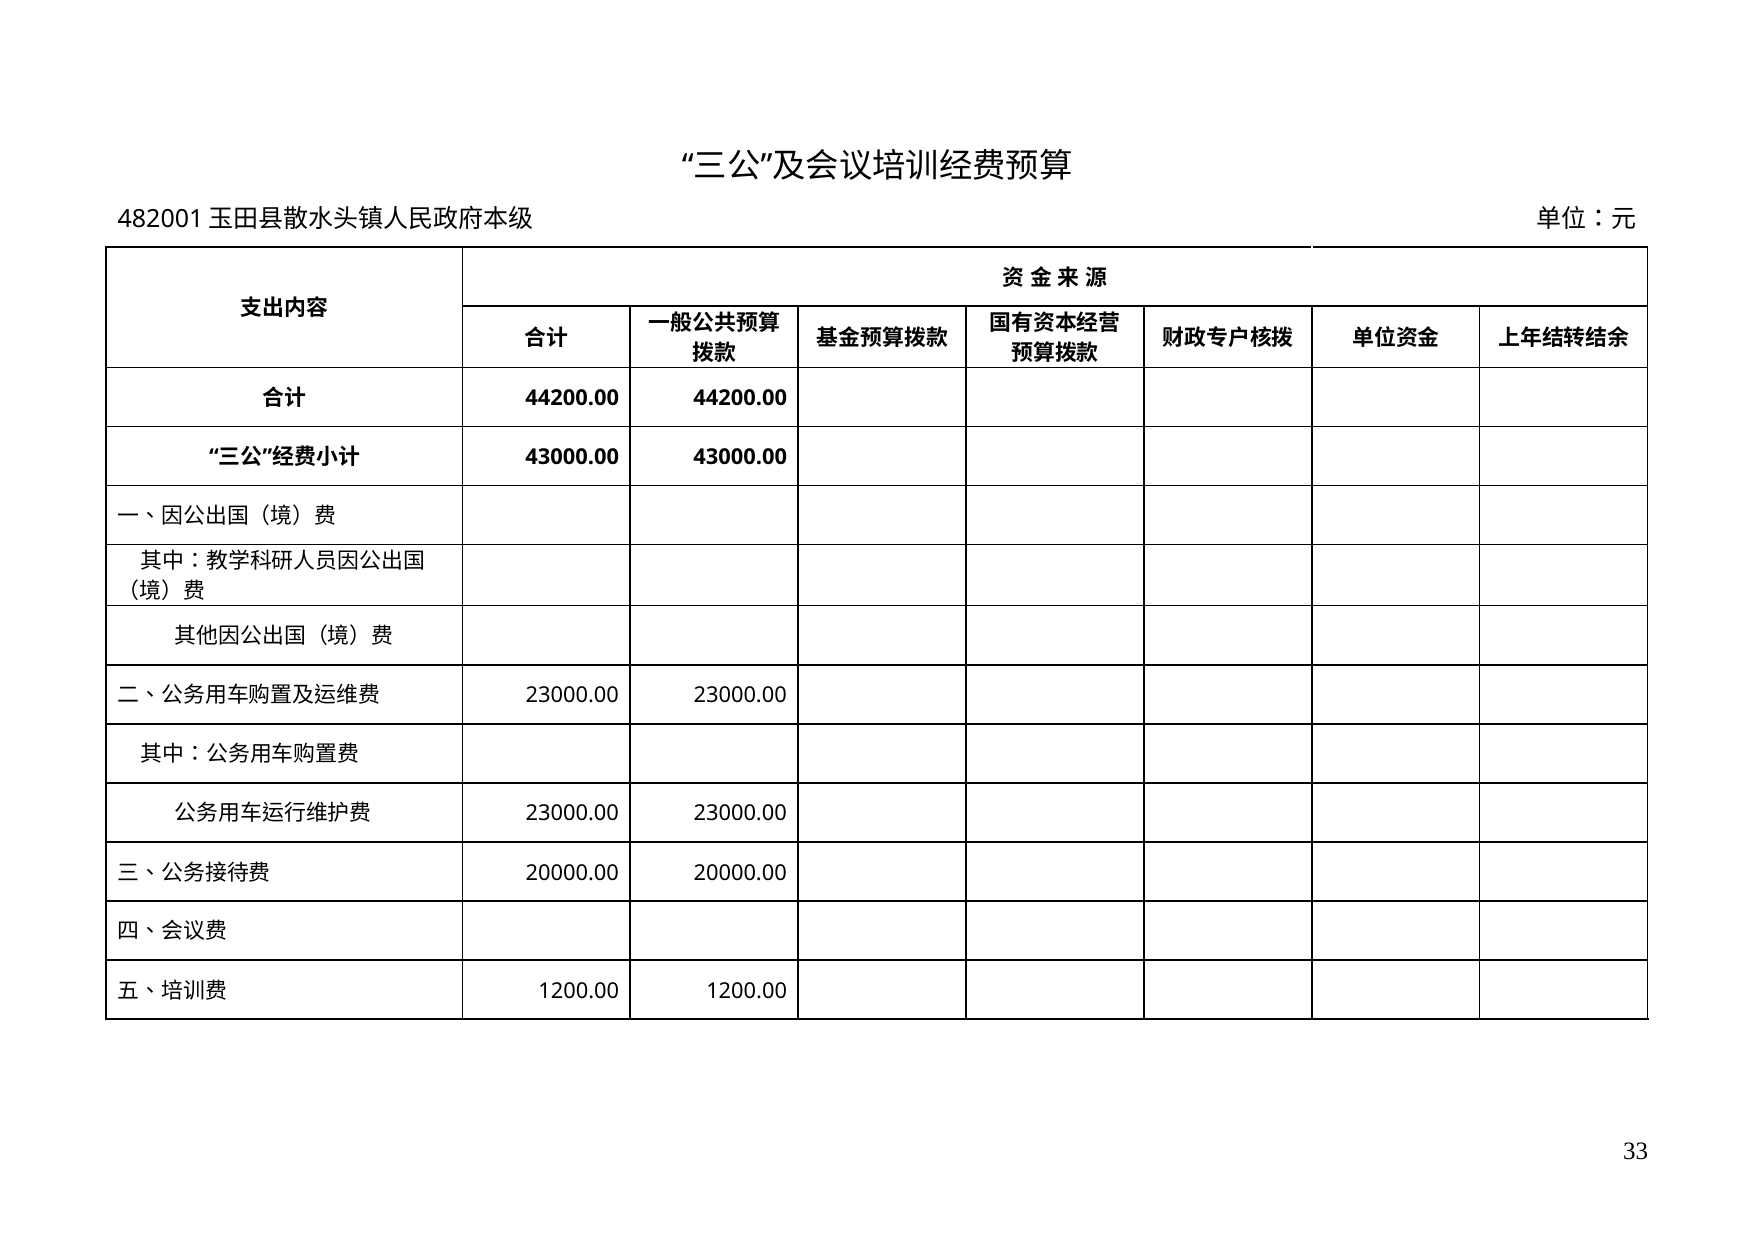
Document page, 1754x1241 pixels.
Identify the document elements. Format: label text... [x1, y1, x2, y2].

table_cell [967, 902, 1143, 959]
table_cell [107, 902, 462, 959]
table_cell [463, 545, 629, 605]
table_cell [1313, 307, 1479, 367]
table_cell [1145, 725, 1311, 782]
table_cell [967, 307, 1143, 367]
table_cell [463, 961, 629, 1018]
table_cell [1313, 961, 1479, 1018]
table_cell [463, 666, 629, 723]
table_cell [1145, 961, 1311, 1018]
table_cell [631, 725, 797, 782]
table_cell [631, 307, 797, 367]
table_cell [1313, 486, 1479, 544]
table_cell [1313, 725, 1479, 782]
text “三公”及会议培训经费预算 [106, 142, 1648, 187]
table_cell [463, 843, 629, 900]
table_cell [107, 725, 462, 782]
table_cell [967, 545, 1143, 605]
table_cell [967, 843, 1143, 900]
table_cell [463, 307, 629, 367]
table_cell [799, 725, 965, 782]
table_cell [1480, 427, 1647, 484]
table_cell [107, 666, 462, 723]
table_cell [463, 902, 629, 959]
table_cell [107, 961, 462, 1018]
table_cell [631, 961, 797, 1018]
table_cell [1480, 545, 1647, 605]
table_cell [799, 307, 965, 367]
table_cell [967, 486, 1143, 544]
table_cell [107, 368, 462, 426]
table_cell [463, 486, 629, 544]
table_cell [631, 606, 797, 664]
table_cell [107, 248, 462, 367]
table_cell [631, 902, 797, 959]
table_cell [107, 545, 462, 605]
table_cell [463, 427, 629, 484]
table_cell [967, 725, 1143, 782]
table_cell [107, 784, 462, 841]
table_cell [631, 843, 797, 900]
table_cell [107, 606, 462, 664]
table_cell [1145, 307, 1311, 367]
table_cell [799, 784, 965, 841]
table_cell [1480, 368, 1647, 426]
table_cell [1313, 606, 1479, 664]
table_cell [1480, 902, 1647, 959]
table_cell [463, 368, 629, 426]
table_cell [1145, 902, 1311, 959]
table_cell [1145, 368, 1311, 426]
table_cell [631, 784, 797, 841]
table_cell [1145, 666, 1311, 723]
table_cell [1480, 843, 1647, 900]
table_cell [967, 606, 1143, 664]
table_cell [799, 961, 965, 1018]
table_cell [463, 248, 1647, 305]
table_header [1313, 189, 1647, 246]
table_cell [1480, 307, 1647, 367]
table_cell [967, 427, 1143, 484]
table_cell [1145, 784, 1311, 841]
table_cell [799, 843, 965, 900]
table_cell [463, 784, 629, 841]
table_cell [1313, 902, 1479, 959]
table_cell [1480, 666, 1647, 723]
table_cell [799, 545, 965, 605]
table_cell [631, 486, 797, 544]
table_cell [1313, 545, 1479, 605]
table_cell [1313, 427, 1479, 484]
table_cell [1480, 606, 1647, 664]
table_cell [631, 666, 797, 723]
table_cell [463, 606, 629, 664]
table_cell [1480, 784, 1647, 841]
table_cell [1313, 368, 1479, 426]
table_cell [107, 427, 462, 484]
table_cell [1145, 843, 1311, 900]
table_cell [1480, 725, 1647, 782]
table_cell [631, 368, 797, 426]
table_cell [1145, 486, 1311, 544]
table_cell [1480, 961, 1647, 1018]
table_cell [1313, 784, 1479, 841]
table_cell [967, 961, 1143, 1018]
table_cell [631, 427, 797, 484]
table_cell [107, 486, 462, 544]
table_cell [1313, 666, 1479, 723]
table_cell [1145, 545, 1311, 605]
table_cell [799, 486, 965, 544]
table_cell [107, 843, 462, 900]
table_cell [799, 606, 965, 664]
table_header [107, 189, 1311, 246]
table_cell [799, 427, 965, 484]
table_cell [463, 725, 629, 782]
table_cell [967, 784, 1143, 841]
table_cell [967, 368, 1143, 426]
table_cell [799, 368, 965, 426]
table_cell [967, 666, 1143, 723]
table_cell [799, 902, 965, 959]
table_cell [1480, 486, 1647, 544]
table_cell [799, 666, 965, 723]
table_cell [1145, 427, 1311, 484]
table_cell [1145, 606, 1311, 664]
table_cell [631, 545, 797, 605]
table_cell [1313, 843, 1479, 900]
